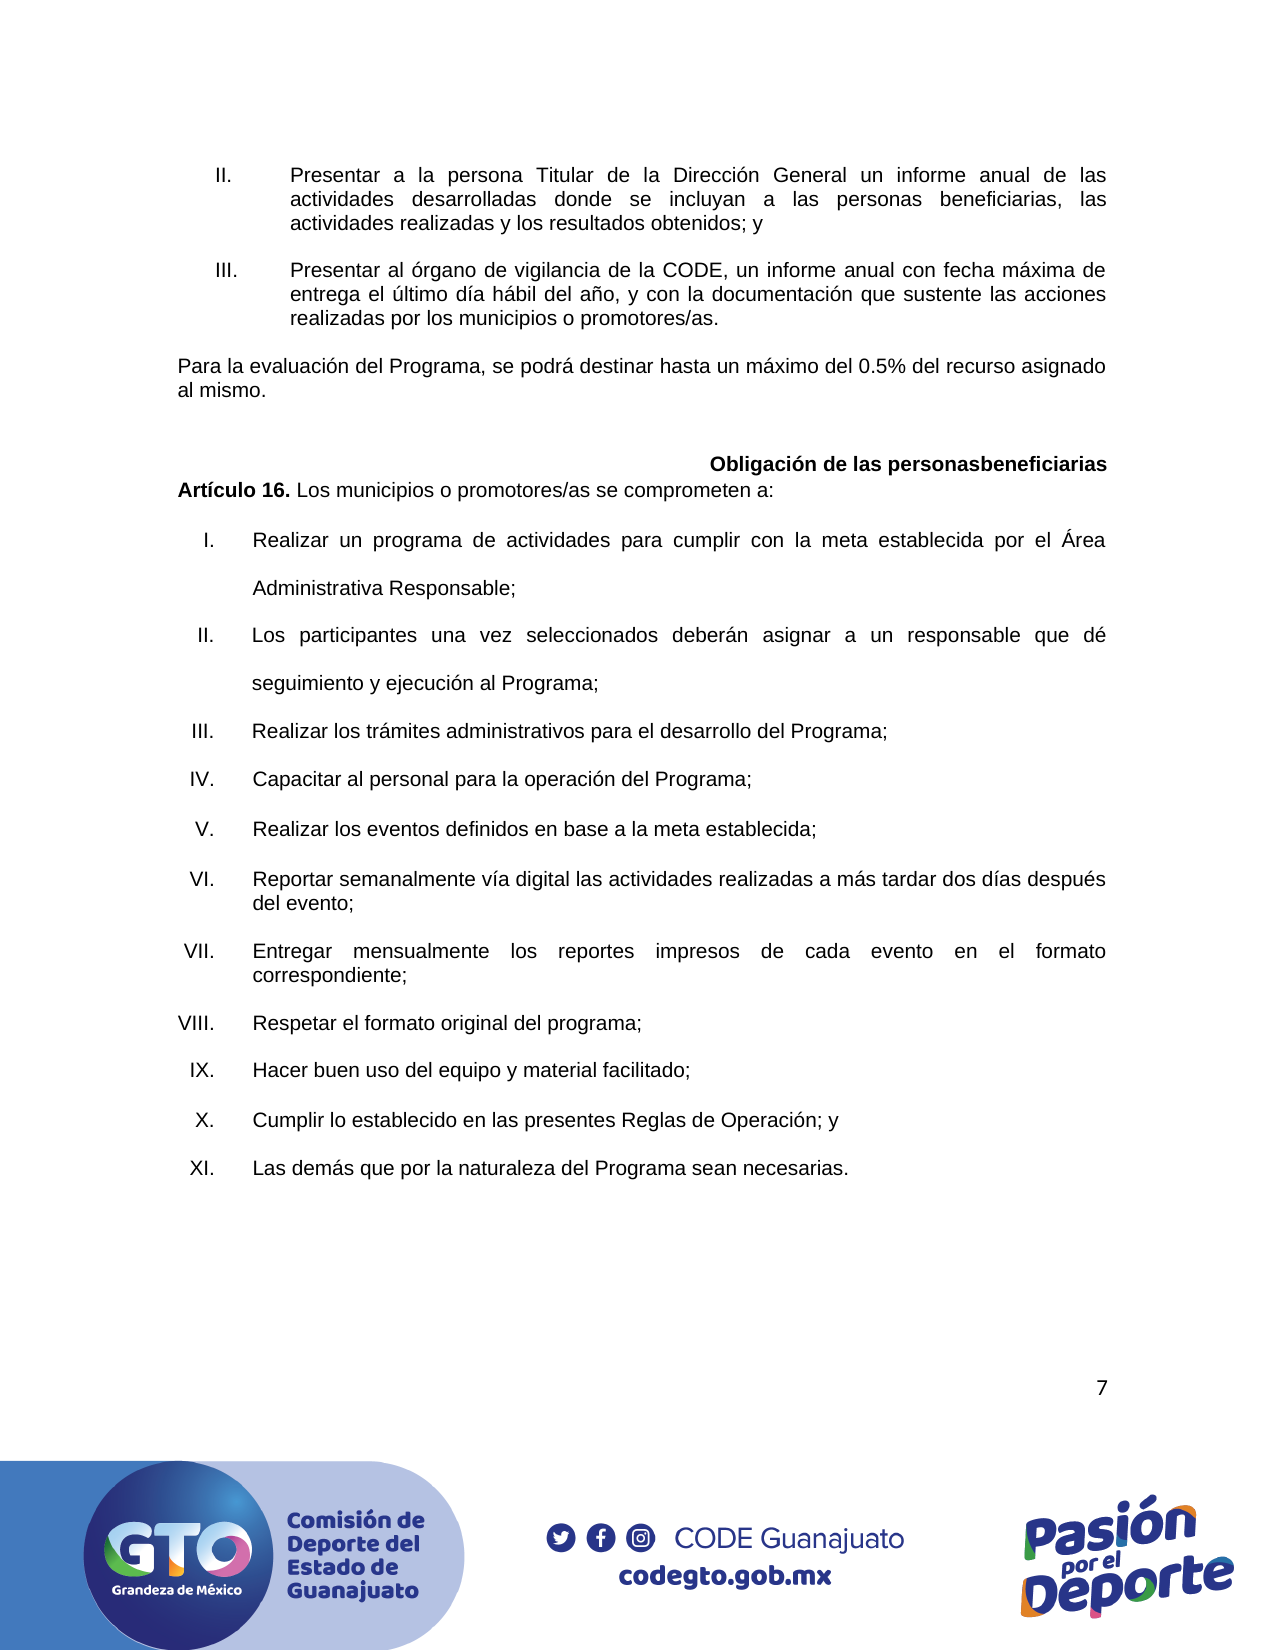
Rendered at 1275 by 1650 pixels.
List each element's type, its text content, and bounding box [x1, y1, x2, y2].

list Presentar al órgano de vigilancia de la CODE, un informe anual con fecha máxima de entrega el último día hábil del año, y con la documentación que sustente las acciones realizadas por los municipios o promotores/as. [215, 258, 1107, 330]
text Artículo 16. Los municipios o promotores/as se comprometen a: [177, 478, 1107, 502]
text Obligación de las personasbeneficiarias [177, 452, 1107, 476]
list Capacitar al personal para la operación del Programa; [215, 767, 1107, 791]
list Realizar los eventos definidos en base a la meta establecida; [215, 817, 1107, 841]
list Las demás que por la naturaleza del Programa sean necesarias. [215, 1156, 1107, 1180]
text Para la evaluación del Programa, se podrá destinar hasta un máximo del 0.5% del recurso asignado al mismo. [177, 354, 1107, 402]
list Reportar semanalmente vía digital las actividades realizadas a más tardar dos días después del evento; [215, 867, 1107, 914]
list Presentar a la persona Titular de la Dirección General un informe anual de las actividades desarrolladas donde se incluyan a las personas beneficiarias, las actividades realizadas y los resultados obtenidos; y [215, 162, 1107, 234]
list Realizar los trámites administrativos para el desarrollo del Programa; [214, 719, 1107, 743]
list Los participantes una vez seleccionados deberán asignar a un responsable que dé seguimiento y ejecución al Programa; [214, 623, 1107, 695]
list Hacer buen uso del equipo y material facilitado; [215, 1058, 1107, 1082]
picture [0, 0, 1275, 1650]
list Entregar mensualmente los reportes impresos de cada evento en el formato correspondiente; [215, 938, 1107, 986]
list Respetar el formato original del programa; [215, 1010, 1107, 1034]
list Realizar un programa de actividades para cumplir con la meta establecida por el Área Administrativa Responsable; [215, 527, 1107, 599]
list Cumplir lo establecido en las presentes Reglas de Operación; y [215, 1108, 1107, 1132]
